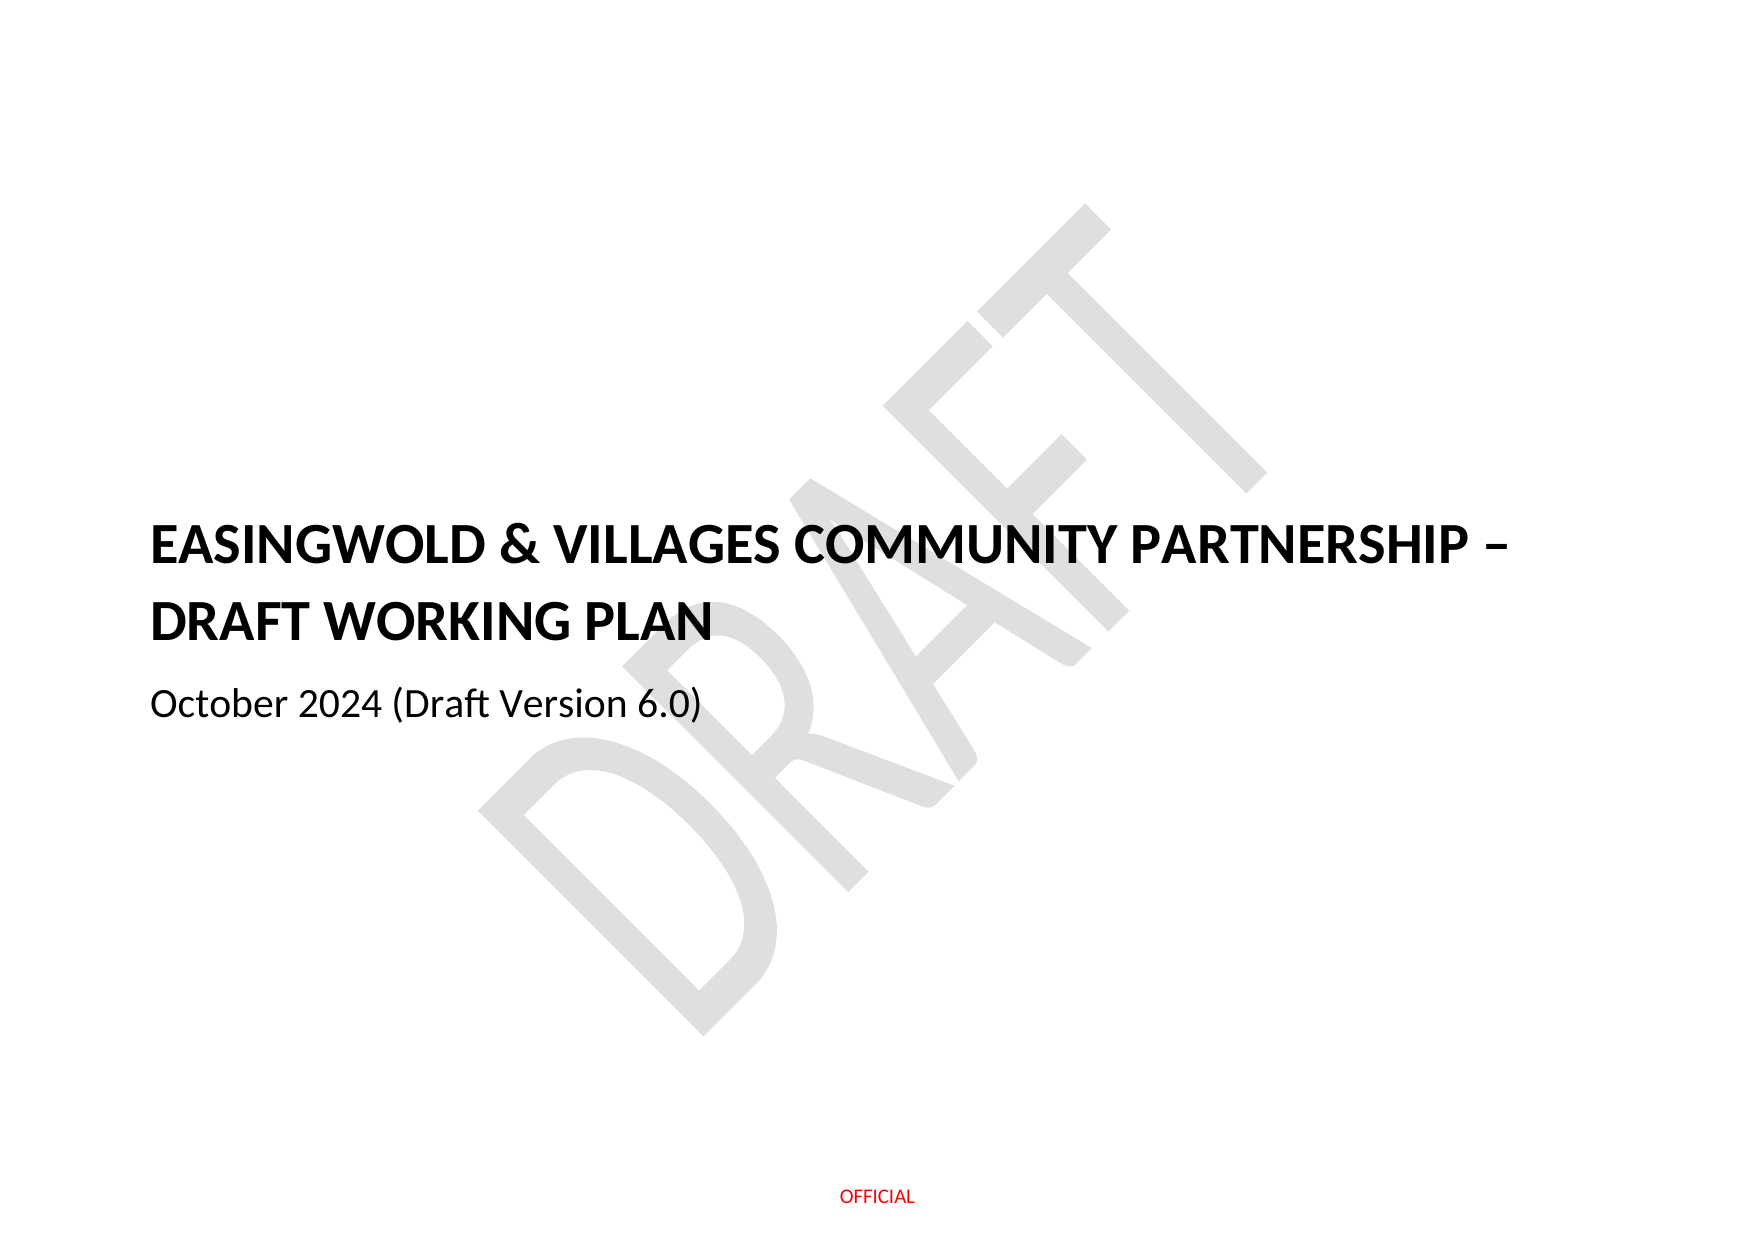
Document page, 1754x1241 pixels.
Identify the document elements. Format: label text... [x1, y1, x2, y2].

text October 2024 (Draft Version 6.0) [150, 677, 1639, 728]
text EASINGWOLD & VILLAGES COMMUNITY PARTNERSHIP – DRAFT WORKING PLAN [150, 507, 1639, 655]
